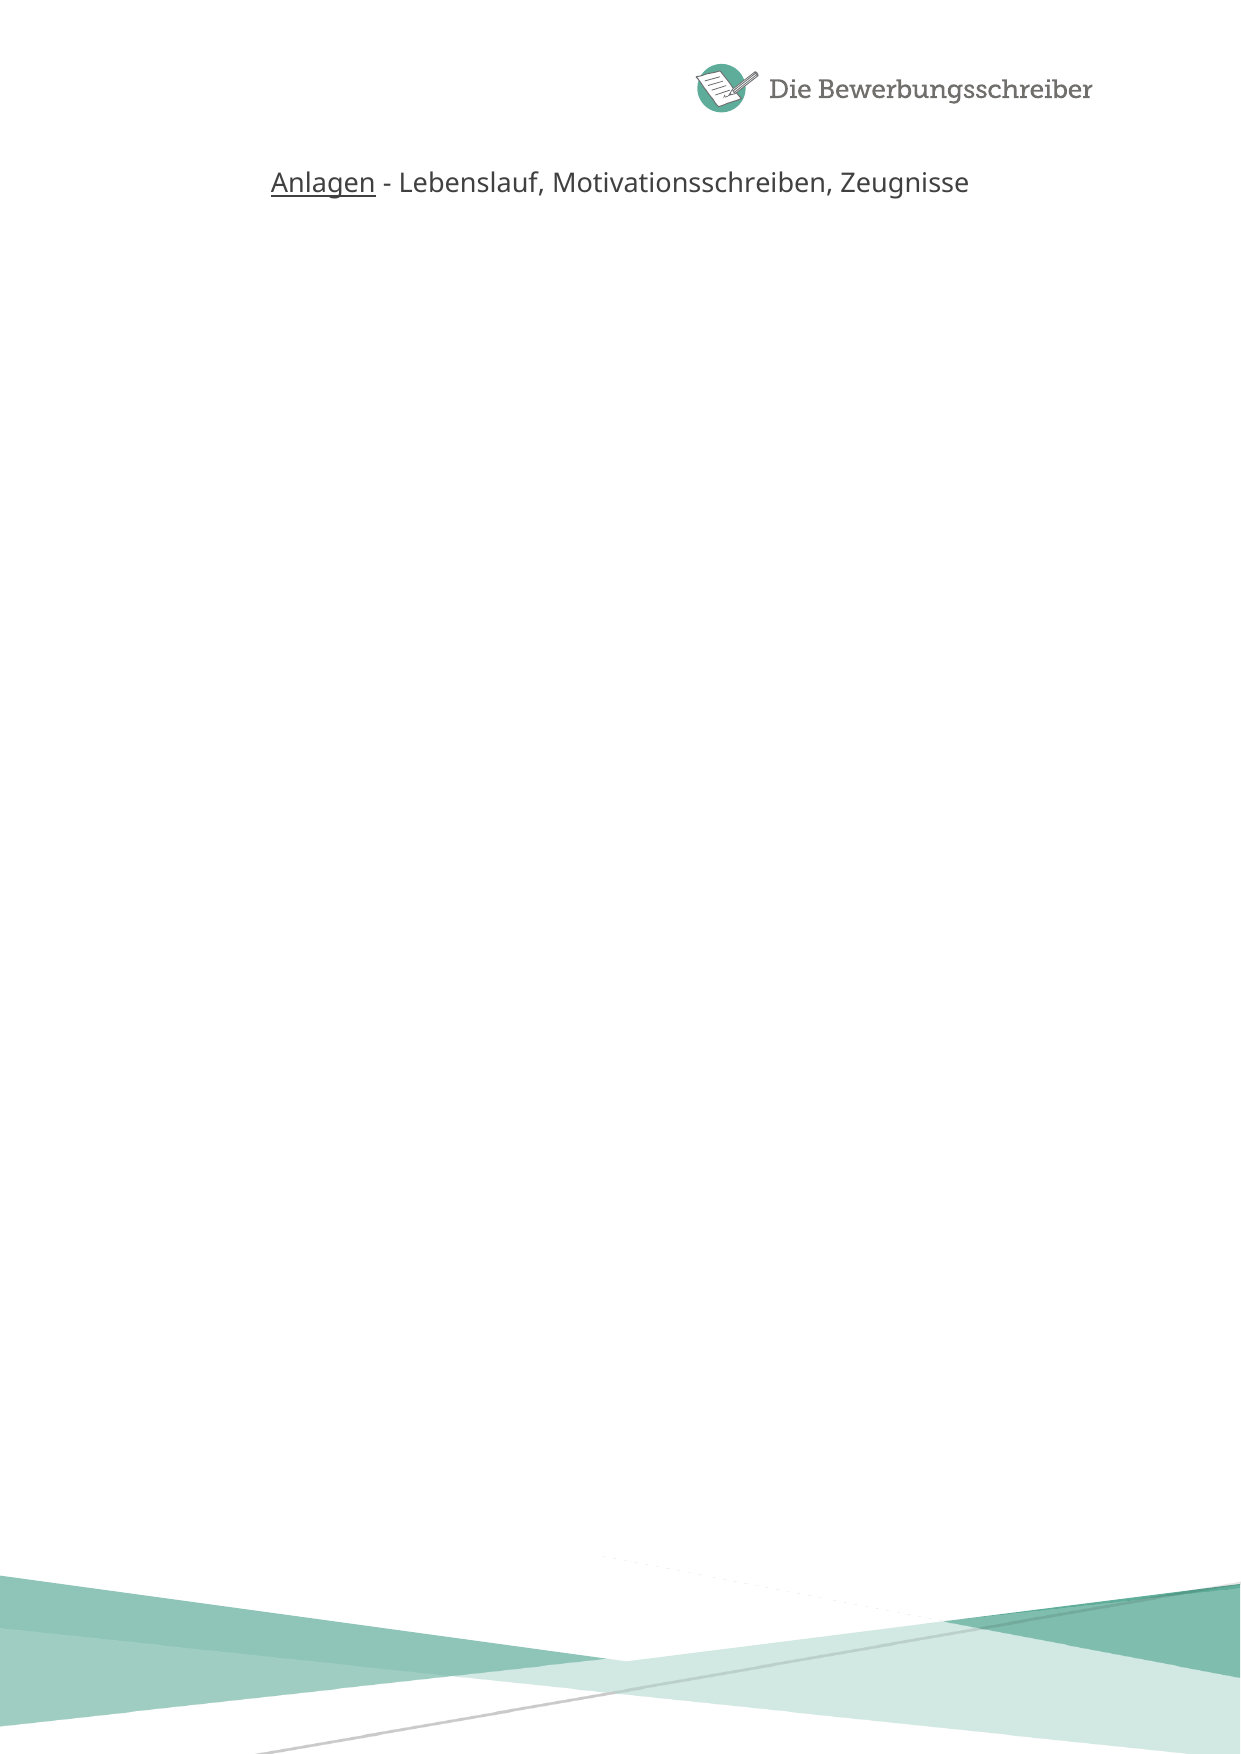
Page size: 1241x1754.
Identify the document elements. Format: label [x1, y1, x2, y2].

picture [0, 1554, 1241, 1754]
